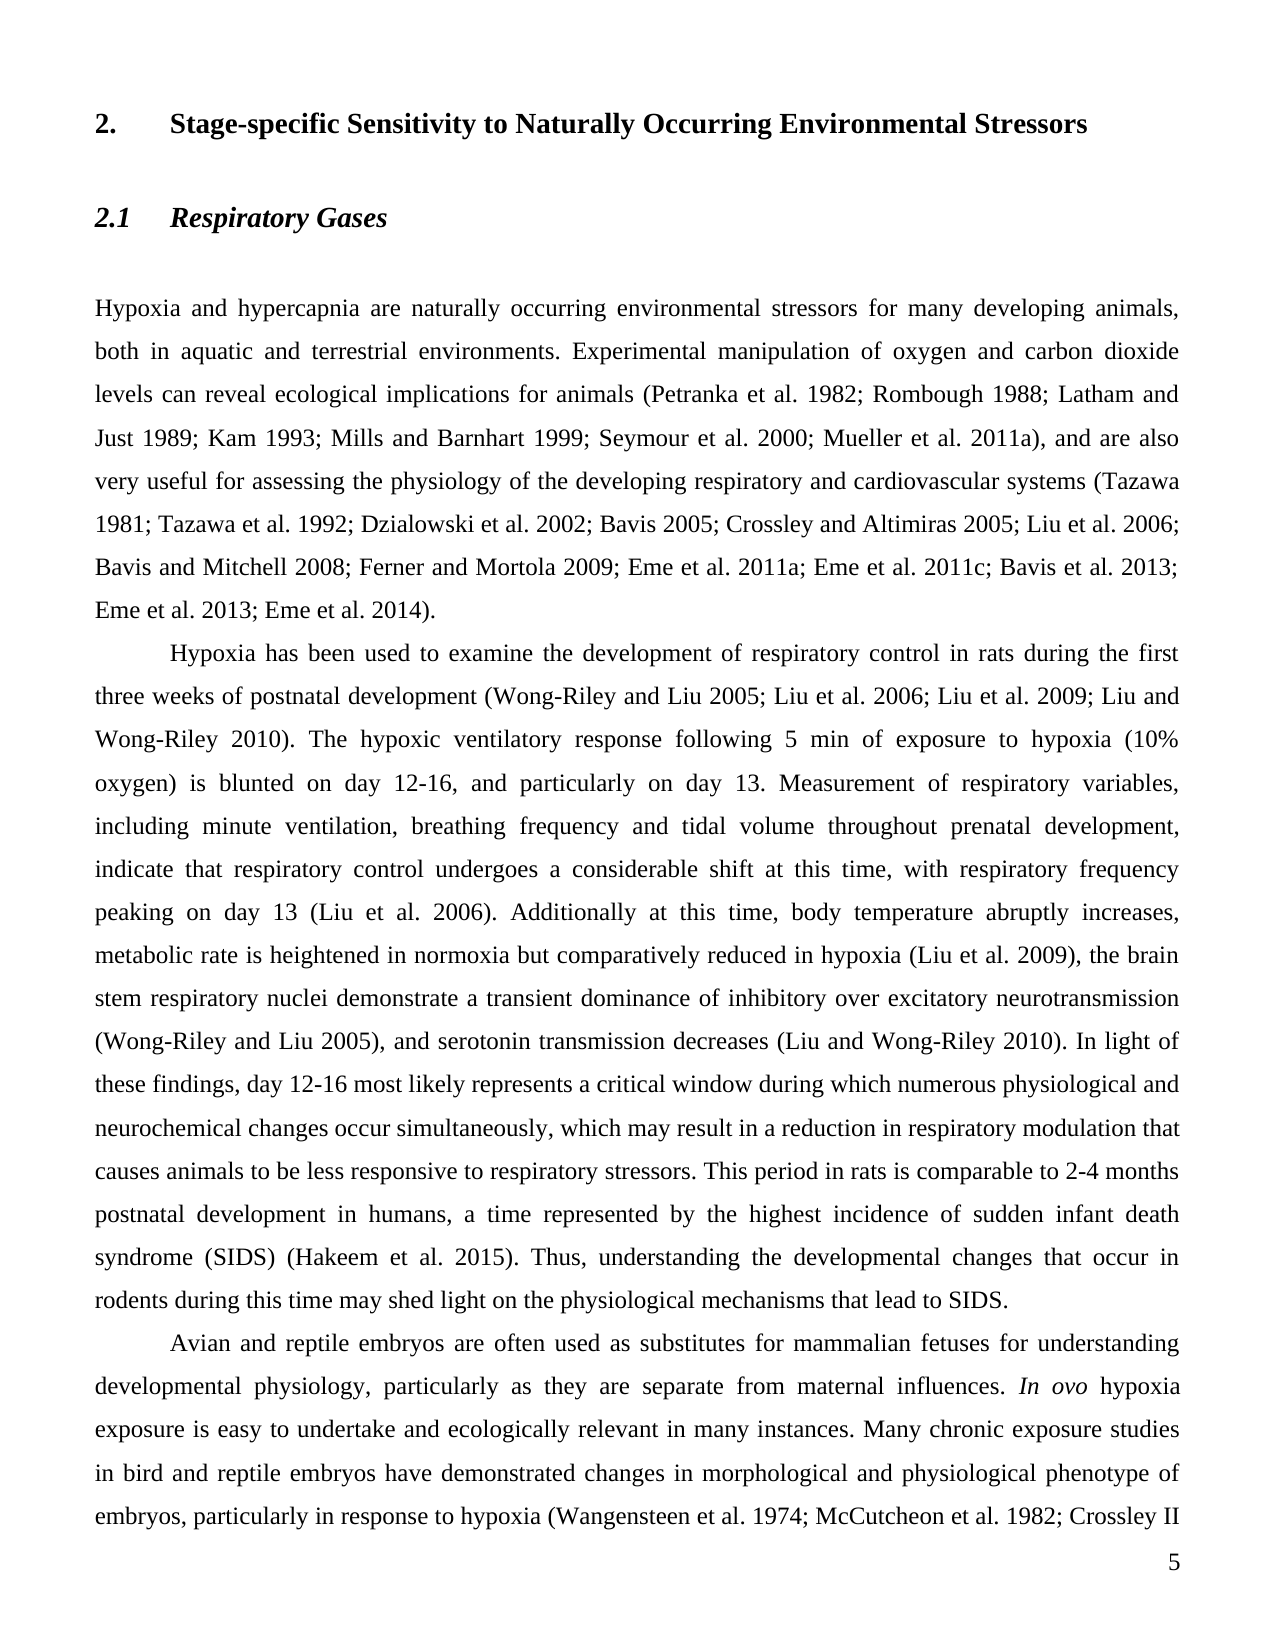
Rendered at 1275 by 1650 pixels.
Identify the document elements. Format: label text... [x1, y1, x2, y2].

text 2. Stage-specific Sensitivity to Naturally Occurring Environmental Stressors [94, 106, 1181, 140]
text Hypoxia has been used to examine the development of respiratory control in rats during the first three weeks of postnatal development (Wong-Riley and Liu 2005; Liu et al. 2006; Liu et al. 2009; Liu and Wong-Riley 2010). The hypoxic ventilatory response following 5 min of exposure to hypoxia (10% oxygen) is blunted on day 12-16, and particularly on day 13. Measurement of respiratory variables, including minute ventilation, breathing frequency and tidal volume throughout prenatal development, indicate that respiratory control undergoes a considerable shift at this time, with respiratory frequency peaking on day 13 (Liu et al. 2006). Additionally at this time, body temperature abruptly increases, metabolic rate is heightened in normoxia but comparatively reduced in hypoxia (Liu et al. 2009), the brain stem respiratory nuclei demonstrate a transient dominance of inhibitory over excitatory neurotransmission (Wong-Riley and Liu 2005), and serotonin transmission decreases (Liu and Wong-Riley 2010). In light of these findings, day 12-16 most likely represents a critical window during which numerous physiological and neurochemical changes occur simultaneously, which may result in a reduction in respiratory modulation that causes animals to be less responsive to respiratory stressors. This period in rats is comparable to 2-4 months postnatal development in humans, a time represented by the highest incidence of sudden infant death syndrome (SIDS) (Hakeem et al. 2015). Thus, understanding the developmental changes that occur in rodents during this time may shed light on the physiological mechanisms that lead to SIDS. [94, 638, 1181, 1314]
text 2.1 Respiratory Gases [94, 200, 1181, 233]
text Hypoxia and hypercapnia are naturally occurring environmental stressors for many developing animals, both in aquatic and terrestrial environments. Experimental manipulation of oxygen and carbon dioxide levels can reveal ecological implications for animals (Petranka et al. 1982; Rombough 1988; Latham and Just 1989; Kam 1993; Mills and Barnhart 1999; Seymour et al. 2000; Mueller et al. 2011a), and are also very useful for assessing the physiology of the developing respiratory and cardiovascular systems (Tazawa 1981; Tazawa et al. 1992; Dzialowski et al. 2002; Bavis 2005; Crossley and Altimiras 2005; Liu et al. 2006; Bavis and Mitchell 2008; Ferner and Mortola 2009; Eme et al. 2011a; Eme et al. 2011c; Bavis et al. 2013; Eme et al. 2013; Eme et al. 2014). [94, 293, 1181, 624]
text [94, 1328, 1181, 1529]
